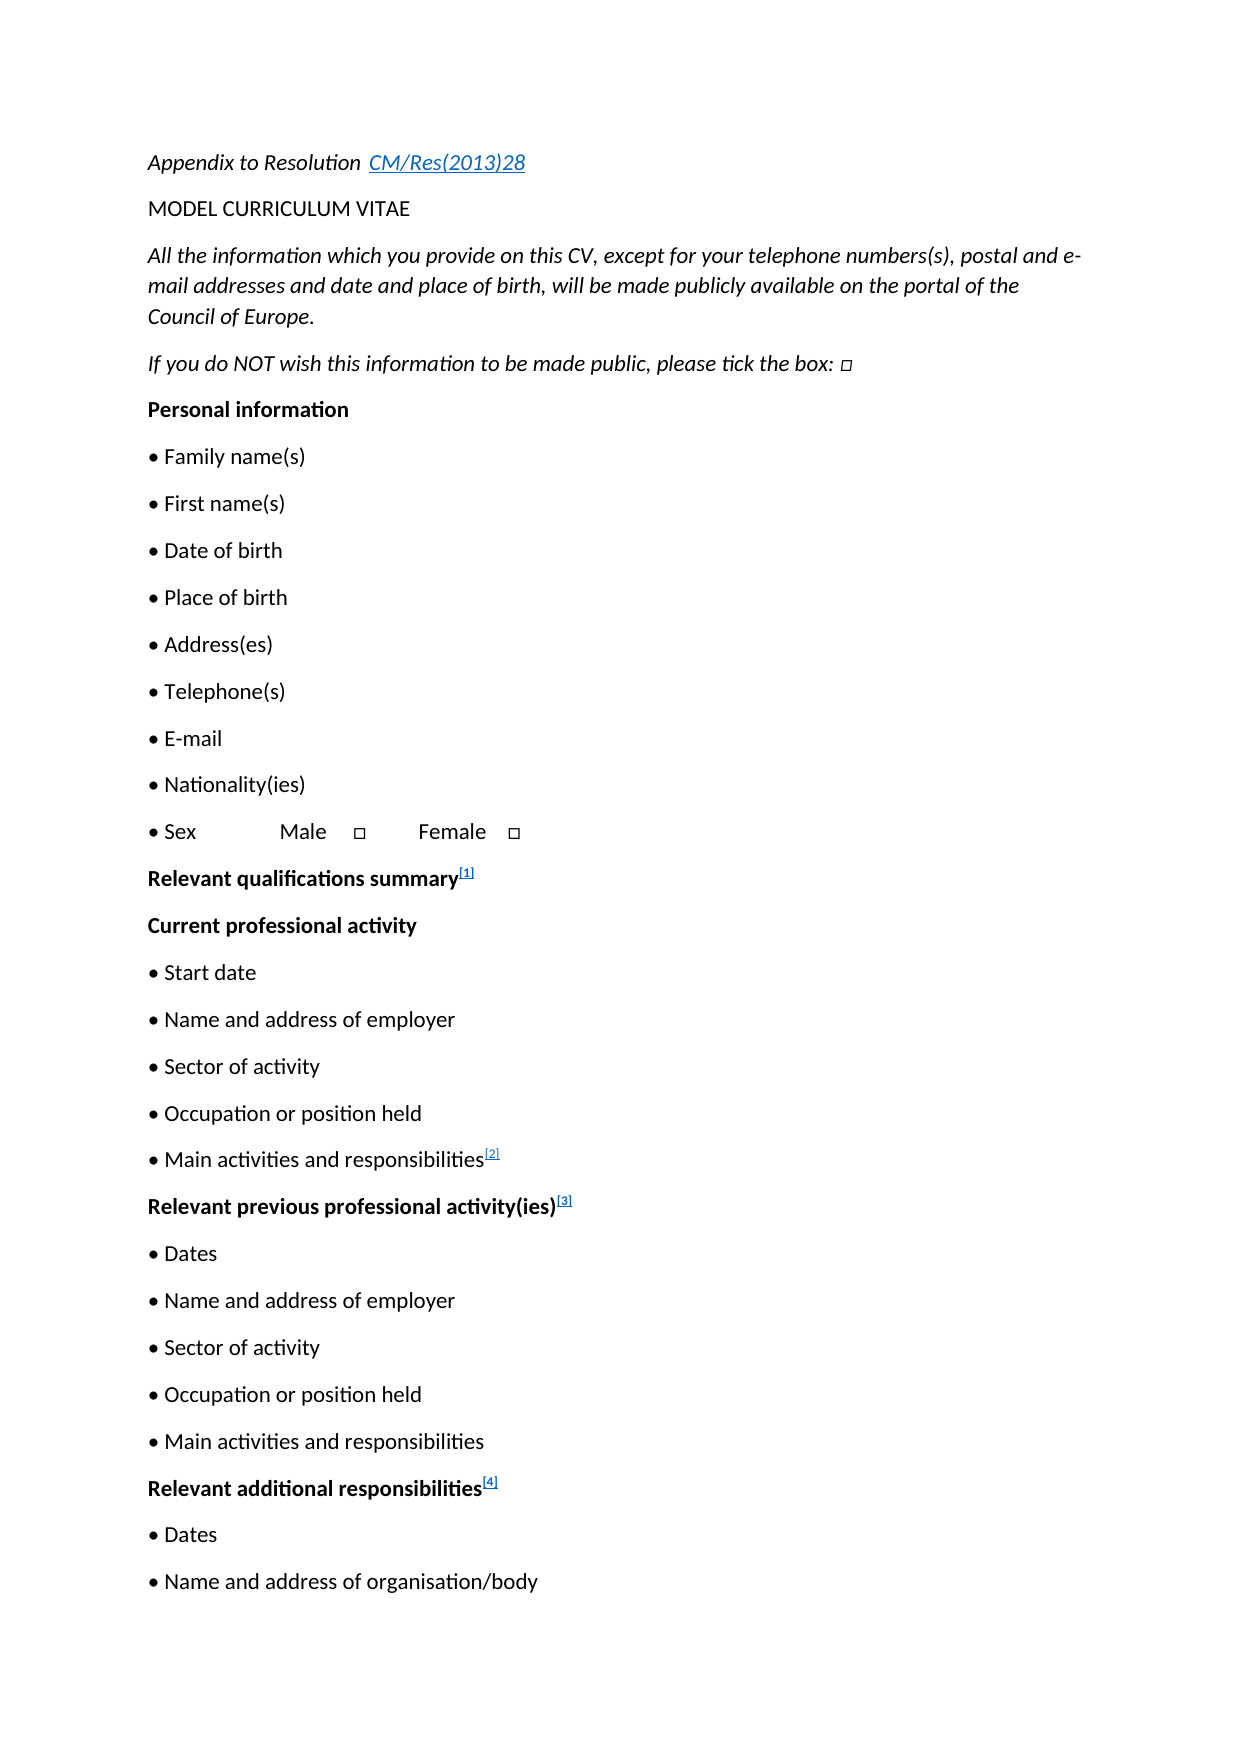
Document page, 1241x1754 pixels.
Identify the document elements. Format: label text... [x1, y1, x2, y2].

text • Main activities and responsibilities [148, 1427, 1093, 1455]
text • Name and address of employer [148, 1286, 1093, 1314]
text • Place of birth [148, 583, 1093, 611]
text All the information which you provide on this CV, except for your telephone numbers(s), postal and e-mail addresses and date and place of birth, will be made publicly available on the portal of the Council of Europe. [148, 241, 1093, 330]
text Relevant previous professional activity(ies)[3] [148, 1192, 1093, 1220]
text • Sector of activity [148, 1333, 1093, 1361]
text • Name and address of organisation/body [148, 1567, 1093, 1595]
text • Telephone(s) [148, 677, 1093, 705]
text • Family name(s) [148, 442, 1093, 470]
text Relevant qualifications summary[1] [148, 864, 1093, 892]
text Relevant additional responsibilities[4] [148, 1474, 1093, 1502]
text • Dates [148, 1239, 1093, 1267]
text • Sex Male □ Female □ [148, 817, 1093, 845]
text • Start date [148, 958, 1093, 986]
text Appendix to Resolution CM/Res(2013)28 [148, 148, 1093, 176]
text • Nationality(ies) [148, 771, 1093, 798]
text • Main activities and responsibilities[2] [148, 1146, 1093, 1173]
text • Occupation or position held [148, 1099, 1093, 1127]
text • Name and address of employer [148, 1005, 1093, 1033]
text If you do NOT wish this information to be made public, please tick the box: □ [148, 349, 1093, 377]
text • First name(s) [148, 489, 1093, 517]
text • Occupation or position held [148, 1380, 1093, 1408]
text • E-mail [148, 724, 1093, 752]
text • Sector of activity [148, 1052, 1093, 1080]
text MODEL CURRICULUM VITAE [148, 194, 1093, 222]
text Personal information [148, 396, 1093, 423]
text Current professional activity [148, 911, 1093, 939]
text • Date of birth [148, 536, 1093, 564]
text • Address(es) [148, 630, 1093, 658]
text • Dates [148, 1521, 1093, 1548]
